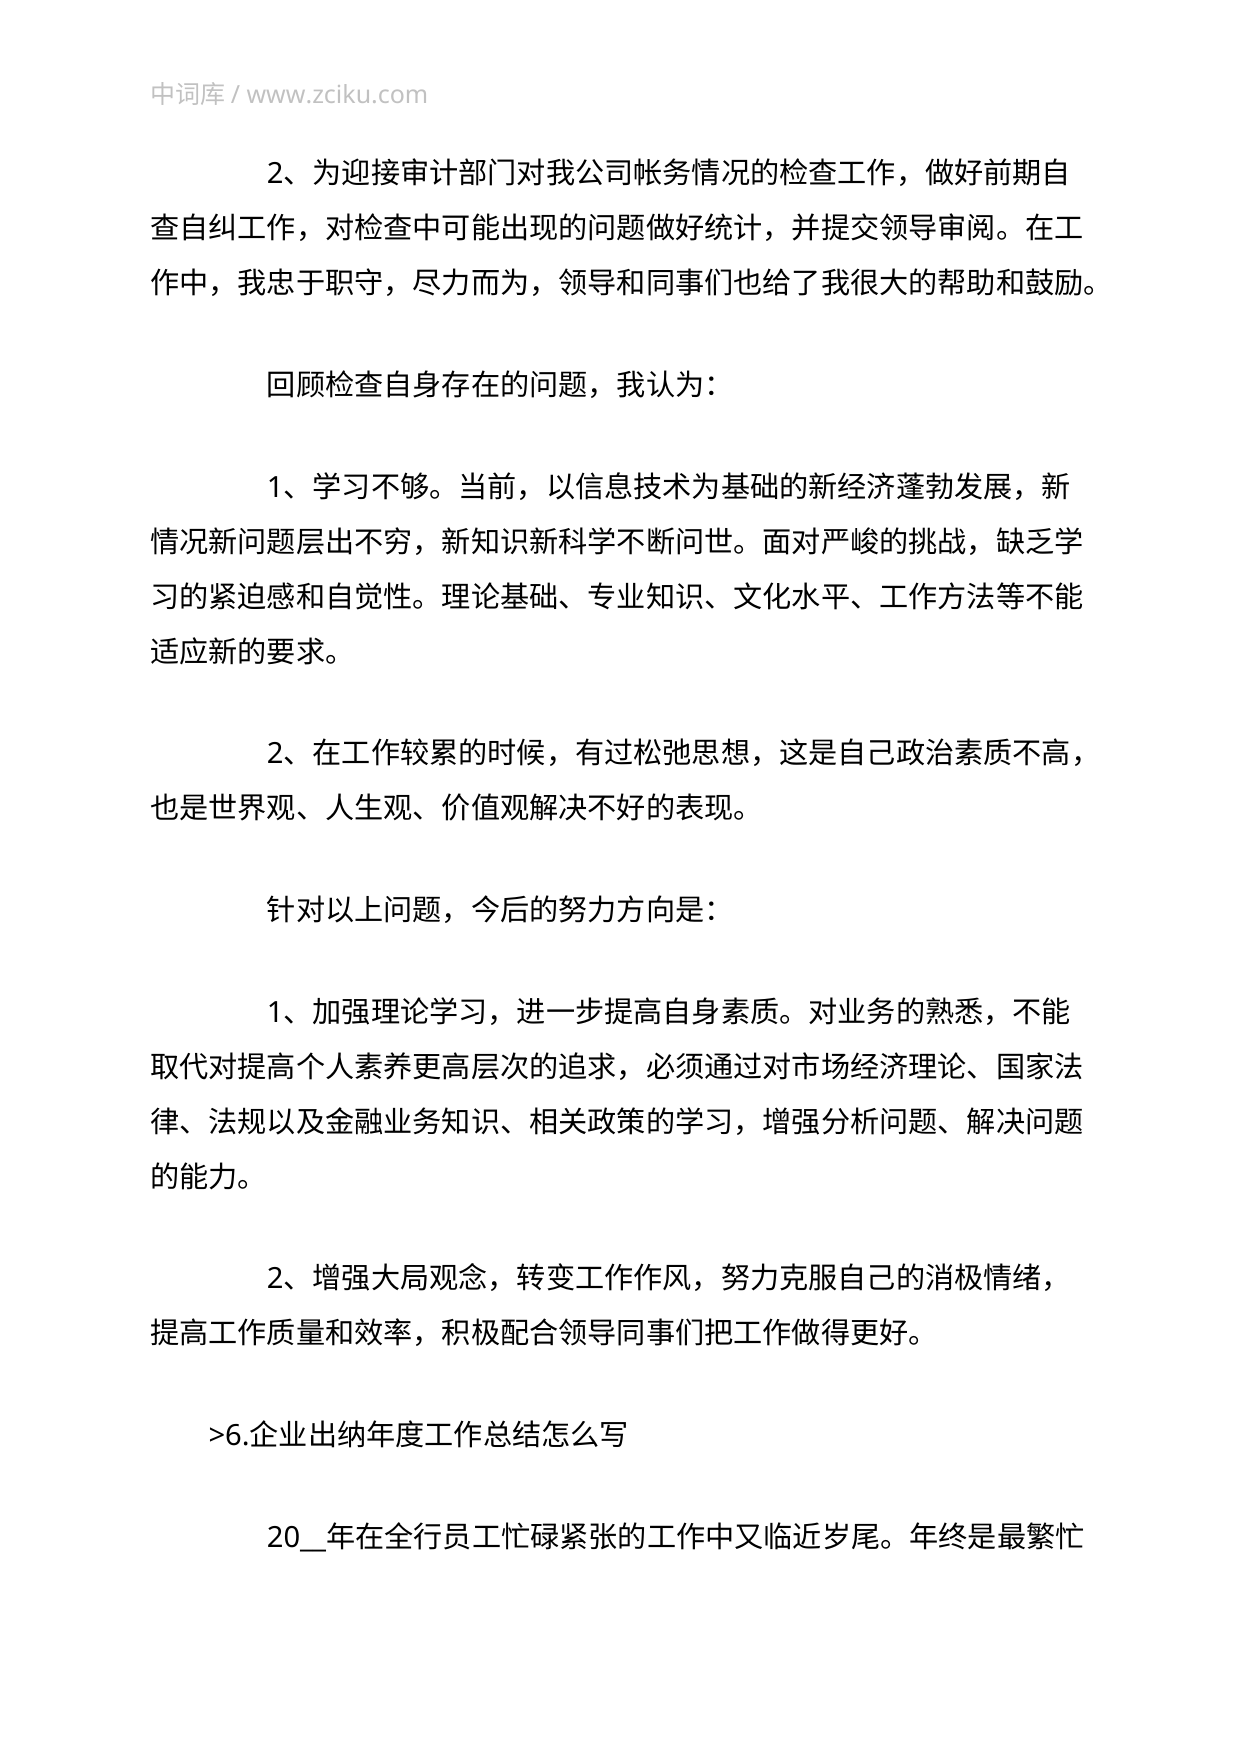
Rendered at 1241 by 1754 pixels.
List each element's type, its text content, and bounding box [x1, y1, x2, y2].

text 2、在工作较累的时候，有过松弛思想，这是自己政治素质不高，也是世界观、人生观、价值观解决不好的表现。 [150, 730, 1090, 827]
text 针对以上问题，今后的努力方向是： [150, 887, 1090, 929]
text 2、为迎接审计部门对我公司帐务情况的检查工作，做好前期自查自纠工作，对检查中可能出现的问题做好统计，并提交领导审阅。在工作中，我忠于职守，尽力而为，领导和同事们也给了我很大的帮助和鼓励。 [150, 150, 1090, 302]
text 2、增强大局观念，转变工作作风，努力克服自己的消极情绪，提高工作质量和效率，积极配合领导同事们把工作做得更好。 [150, 1255, 1090, 1352]
text >6.企业出纳年度工作总结怎么写 [150, 1412, 1090, 1454]
text 回顾检查自身存在的问题，我认为： [150, 362, 1090, 404]
text 1、学习不够。当前，以信息技术为基础的新经济蓬勃发展，新情况新问题层出不穷，新知识新科学不断问世。面对严峻的挑战，缺乏学习的紧迫感和自觉性。理论基础、专业知识、文化水平、工作方法等不能适应新的要求。 [150, 463, 1090, 671]
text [150, 1514, 1090, 1556]
text 1、加强理论学习，进一步提高自身素质。对业务的熟悉，不能取代对提高个人素养更高层次的追求，必须通过对市场经济理论、国家法律、法规以及金融业务知识、相关政策的学习，增强分析问题、解决问题的能力。 [150, 988, 1090, 1196]
